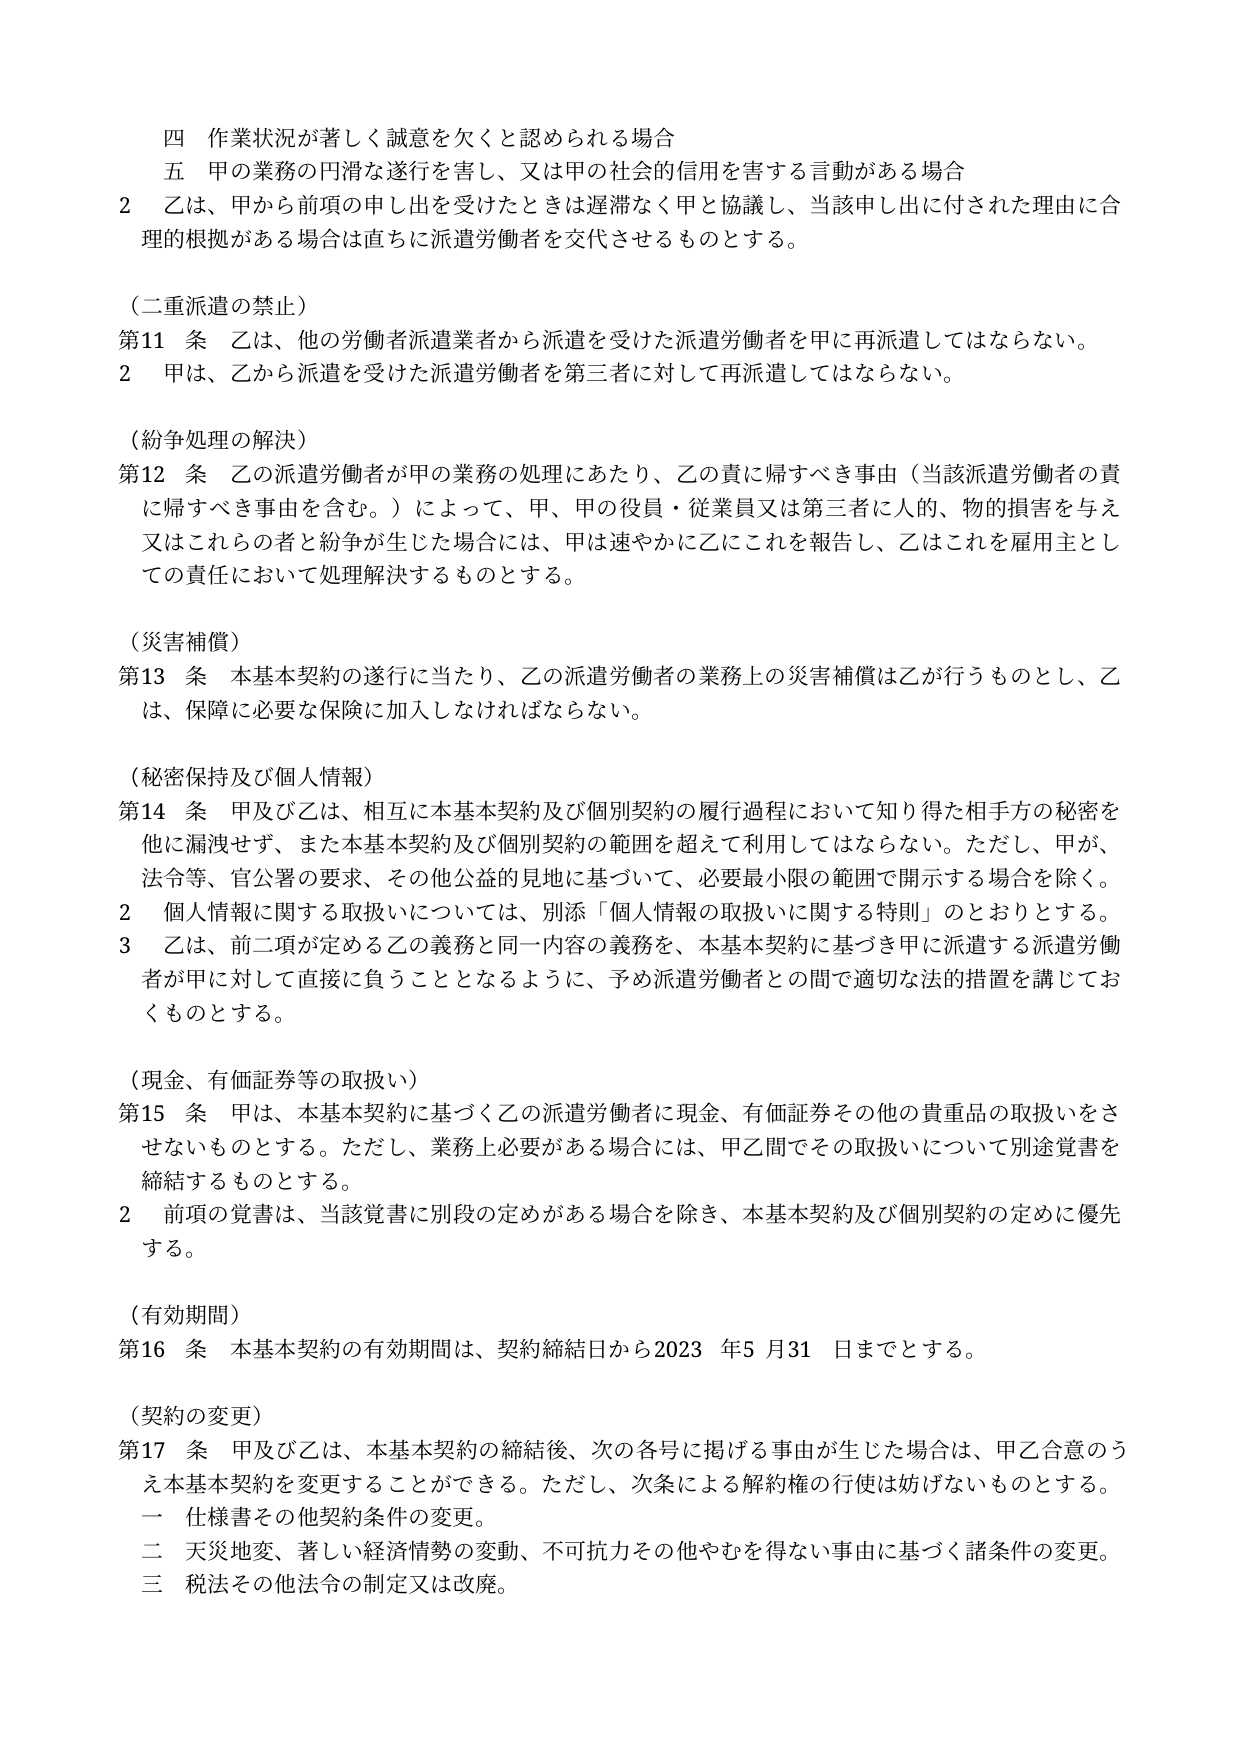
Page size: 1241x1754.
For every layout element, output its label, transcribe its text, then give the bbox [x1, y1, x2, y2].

text （秘密保持及び個人情報） [118, 759, 1122, 793]
text （契約の変更） [118, 1398, 1131, 1432]
text （災害補償） [118, 624, 1122, 658]
text 2 個人情報に関する取扱いについては、別添「個人情報の取扱いに関する特則」のとおりとする。 [118, 894, 1122, 927]
text 第16条 本基本契約の有効期間は、契約締結日から2023年5月31日までとする。 [118, 1331, 1122, 1365]
text 第12条 乙の派遣労働者が甲の業務の処理にあたり、乙の責に帰すべき事由（当該派遣労働者の責に帰すべき事由を含む。）によって、甲、甲の役員・従業員又は第三者に人的、物的損害を与え、又はこれらの者と紛争が生じた場合には、甲は速やかに乙にこれを報告し、乙はこれを雇用主としての責任において処理解決するものとする。 [118, 456, 1122, 591]
text 第14条 甲及び乙は、相互に本基本契約及び個別契約の履行過程において知り得た相手方の秘密を他に漏洩せず、また本基本契約及び個別契約の範囲を超えて利用してはならない。ただし、甲が、法令等、官公署の要求、その他公益的見地に基づいて、必要最小限の範囲で開示する場合を除く。 [118, 793, 1122, 894]
text 第11条 乙は、他の労働者派遣業者から派遣を受けた派遣労働者を甲に再派遣してはならない。 [118, 322, 1122, 355]
text 二 天災地変、著しい経済情勢の変動、不可抗力その他やむを得ない事由に基づく諸条件の変更。 [134, 1533, 1131, 1567]
text 3 乙は、前二項が定める乙の義務と同一内容の義務を、本基本契約に基づき甲に派遣する派遣労働者が甲に対して直接に負うこととなるように、予め派遣労働者との間で適切な法的措置を講じておくものとする。 [118, 927, 1122, 1028]
text 2 前項の覚書は、当該覚書に別段の定めがある場合を除き、本基本契約及び個別契約の定めに優先する。 [118, 1197, 1122, 1264]
text 第17条 甲及び乙は、本基本契約の締結後、次の各号に掲げる事由が生じた場合は、甲乙合意のうえ本基本契約を変更することができる。ただし、次条による解約権の行使は妨げないものとする。 [118, 1432, 1131, 1499]
text 2 甲は、乙から派遣を受けた派遣労働者を第三者に対して再派遣してはならない。 [118, 355, 1122, 389]
text 第13条 本基本契約の遂行に当たり、乙の派遣労働者の業務上の災害補償は乙が行うものとし、乙は、保障に必要な保険に加入しなければならない。 [118, 658, 1122, 726]
text （現金、有価証券等の取扱い） [118, 1062, 1122, 1096]
text 三 税法その他法令の制定又は改廃。 [134, 1567, 1131, 1600]
text 四 作業状況が著しく誠意を欠くと認められる場合 [148, 120, 1122, 153]
text 第15条 甲は、本基本契約に基づく乙の派遣労働者に現金、有価証券その他の貴重品の取扱いをさせないものとする。ただし、業務上必要がある場合には、甲乙間でその取扱いについて別途覚書を締結するものとする。 [118, 1096, 1122, 1197]
text （二重派遣の禁止） [118, 288, 1122, 322]
text （紛争処理の解決） [118, 423, 1122, 456]
text 五 甲の業務の円滑な遂行を害し、又は甲の社会的信用を害する言動がある場合 [148, 153, 1122, 187]
text （有効期間） [118, 1297, 1122, 1331]
text 2 乙は、甲から前項の申し出を受けたときは遅滞なく甲と協議し、当該申し出に付された理由に合理的根拠がある場合は直ちに派遣労働者を交代させるものとする。 [118, 187, 1122, 254]
text 一 仕様書その他契約条件の変更。 [134, 1499, 1131, 1533]
